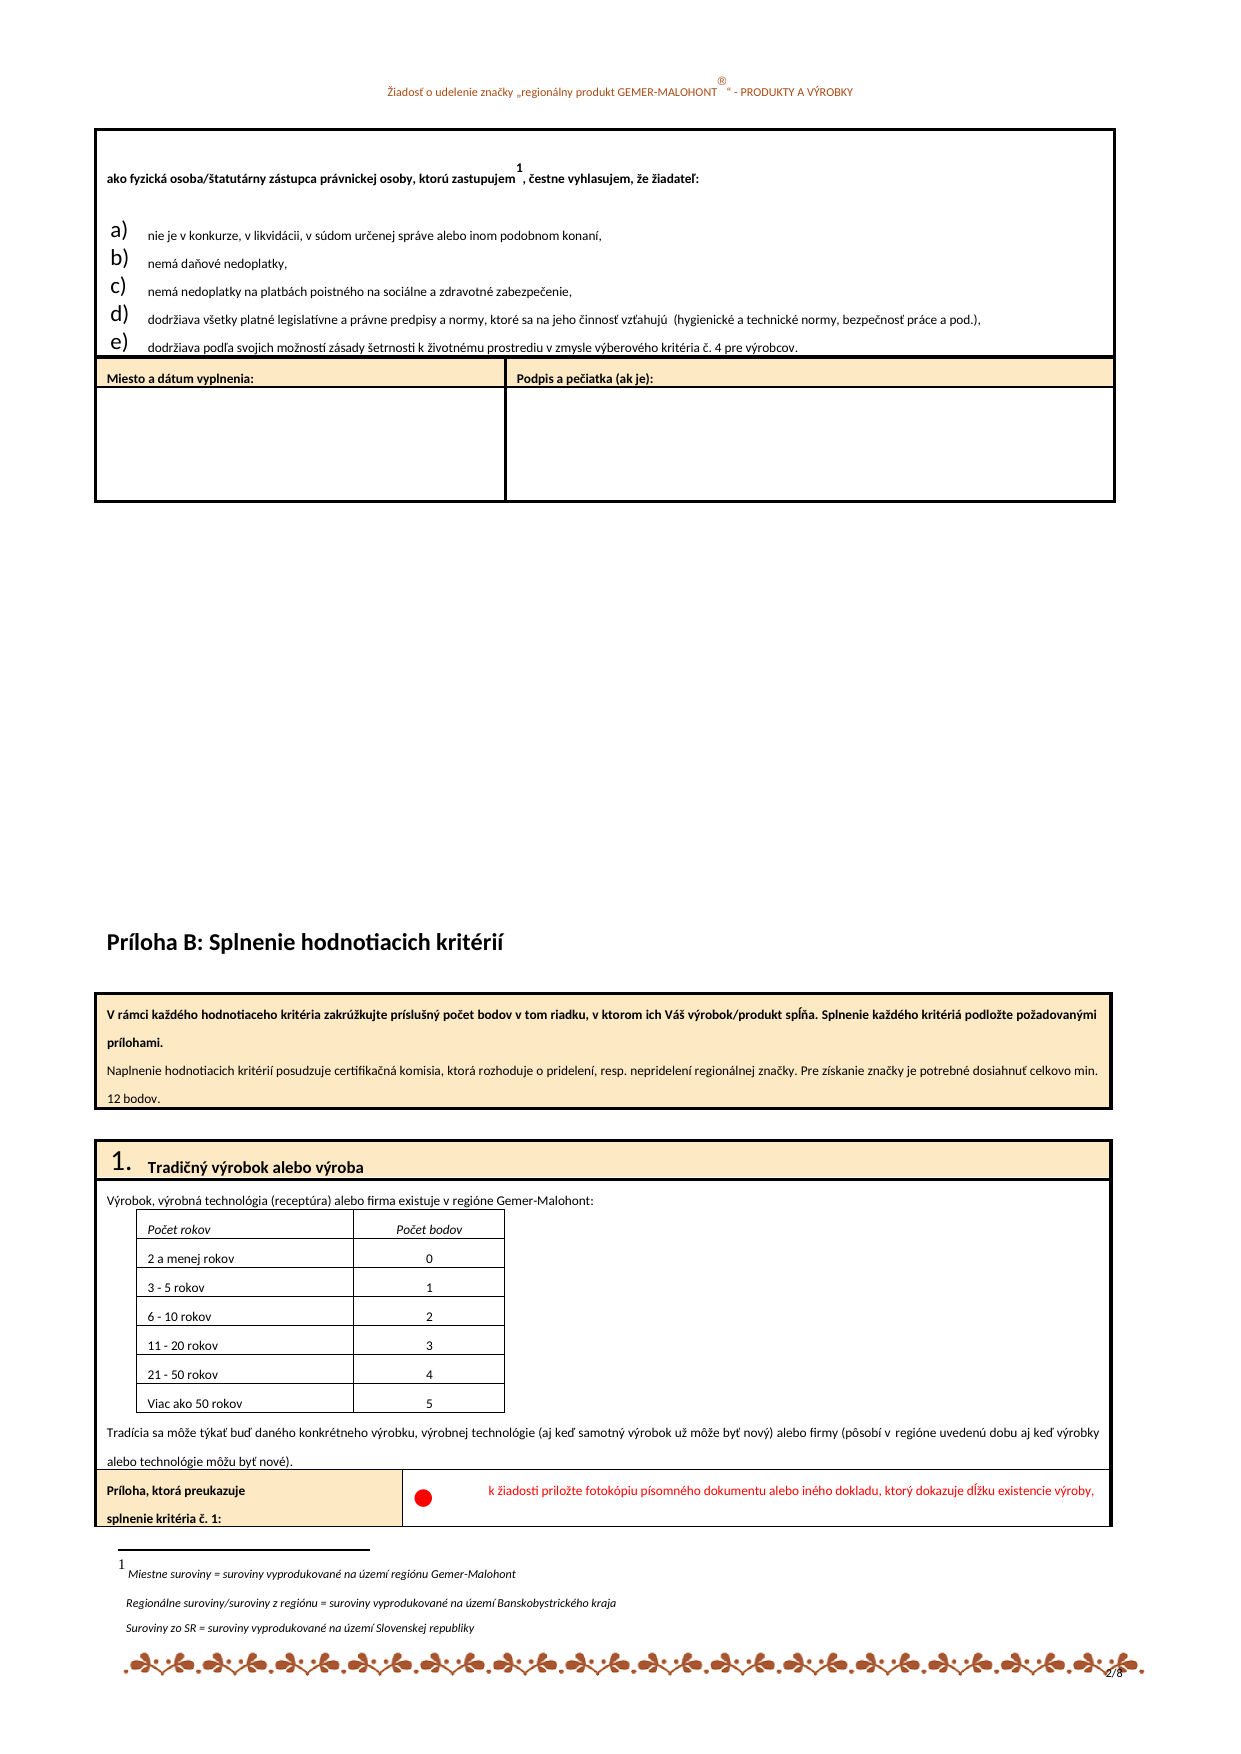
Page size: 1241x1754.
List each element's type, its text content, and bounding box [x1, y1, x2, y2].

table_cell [97, 1470, 402, 1526]
table_cell V rámci každého hodnotiaceho kritéria zakrúžkujte príslušný počet bodov v tom riadku, v ktorom ich Váš výrobok/produkt spĺňa. Splnenie každého kritériá podložte požadovanými prílohami. Naplnenie hodnotiacich kritérií posudzuje certifikačná komisia, ktorá rozhoduje o pridelení, resp. nepridelení regionálnej značky. Pre získanie značky je potrebné dosiahnuť celkovo min. 12 bodov. [97, 995, 1109, 1107]
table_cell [403, 1470, 1109, 1526]
table_cell ako fyzická osoba/štatutárny zástupca právnickej osoby, ktorú zastupujem, čestne vyhlasujem, že žiadateľ: nie je v konkurze, v likvidácii, v súdom určenej správe alebo inom podobnom konaní, nemá daňové nedoplatky, nemá nedoplatky na platbách poistného na sociálne a zdravotné zabezpečenie, dodržiava všetky platné legislatívne a právne predpisy a normy, ktoré sa na jeho činnosť vzťahujú (hygienické a technické normy, bezpečnosť práce a pod.), dodržiava podľa svojich možností zásady šetrnosti k životnému prostrediu v zmysle výberového kritéria č. 4 pre výrobcov. [97, 131, 1113, 355]
table_cell Miesto a dátum vyplnenia: [97, 359, 504, 386]
table_cell [507, 388, 1113, 499]
table_header Príloha B: Splnenie hodnotiacich kritérií [96, 905, 1111, 992]
table_header Tradičný výrobok alebo výroba [97, 1142, 1109, 1177]
table_cell Podpis a pečiatka (ak je): [507, 359, 1113, 386]
picture [118, 1637, 1146, 1694]
table_cell [97, 388, 504, 499]
table_cell Výrobok, výrobná technológia (receptúra) alebo firma existuje v regióne Gemer-Malohont: Tradícia sa môže týkať buď daného konkrétneho výrobku, výrobnej technológie (aj keď samotný výrobok už môže byť nový) alebo firmy (pôsobí v regióne uvedenú dobu aj keď výrobky alebo technológie môžu byť nové). [97, 1181, 1109, 1469]
